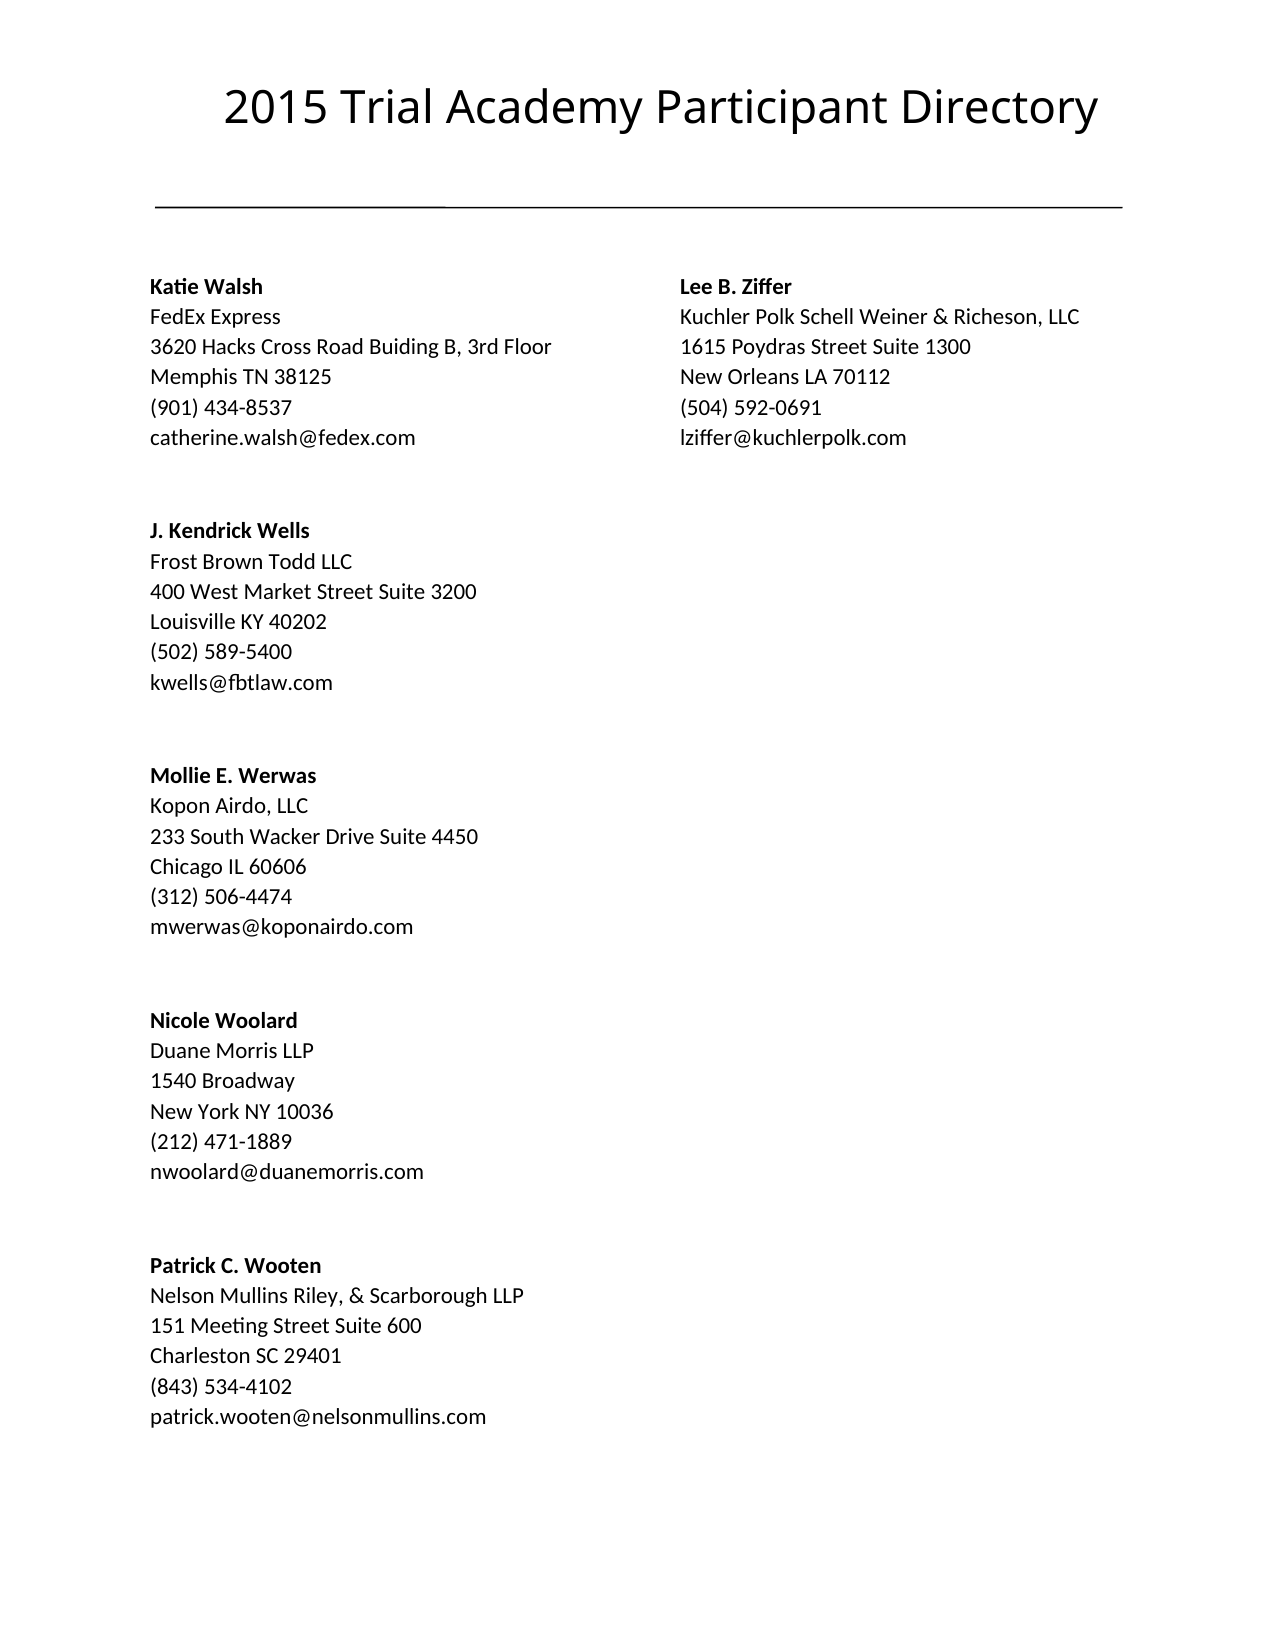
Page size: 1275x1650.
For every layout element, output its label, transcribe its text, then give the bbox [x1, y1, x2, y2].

text Mollie E. Werwas Kopon Airdo, LLC 233 South Wacker Drive Suite 4450 Chicago IL 60606 (312) 506-4474 mwerwas@koponairdo.com [150, 761, 642, 941]
text Katie Walsh FedEx Express 3620 Hacks Cross Road Buiding B, 3rd Floor Memphis TN 38125 (901) 434-8537 catherine.walsh@fedex.com [150, 272, 642, 451]
text J. Kendrick Wells Frost Brown Todd LLC 400 West Market Street Suite 3200 Louisville KY 40202 (502) 589-5400 kwells@fbtlaw.com [150, 517, 642, 696]
text Nicole Woolard Duane Morris LLP 1540 Broadway New York NY 10036 (212) 471-1889 nwoolard@duanemorris.com [150, 1006, 642, 1185]
text Patrick C. Wooten Nelson Mullins Riley, & Scarborough LLP 151 Meeting Street Suite 600 Charleston SC 29401 (843) 534-4102 patrick.wooten@nelsonmullins.com [150, 1251, 642, 1430]
text Lee B. Ziffer Kuchler Polk Schell Weiner & Richeson, LLC 1615 Poydras Street Suite 1300 New Orleans LA 70112 (504) 592-0691 lziffer@kuchlerpolk.com [680, 272, 1172, 451]
